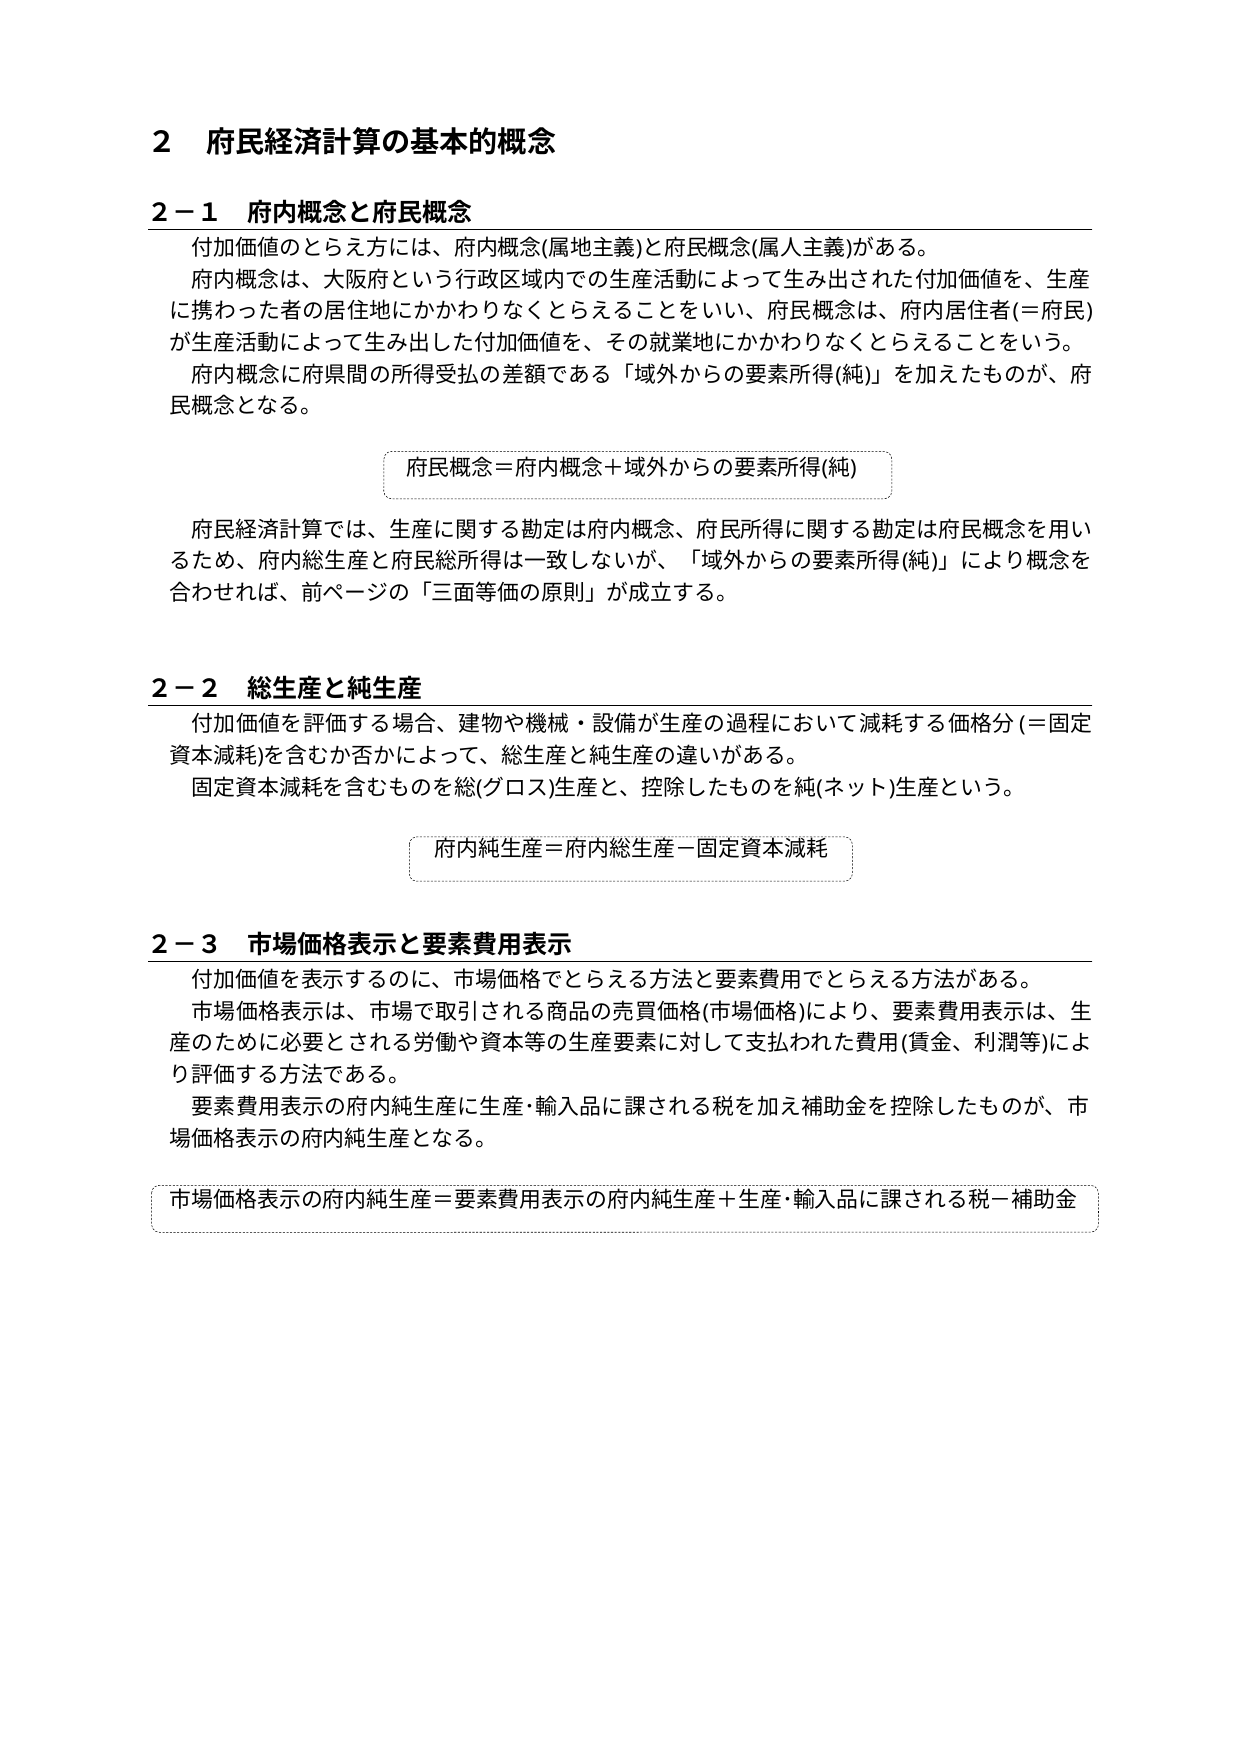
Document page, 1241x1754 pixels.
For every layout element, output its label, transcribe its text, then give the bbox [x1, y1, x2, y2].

text 固定資本減耗を含むものを総(グロス)生産と、控除したものを純(ネット)生産という。 [169, 769, 1092, 801]
text 府内概念に府県間の所得受払の差額である「域外からの要素所得(純)」を加えたものが、府民概念となる。 [169, 357, 1092, 420]
subtitle 市場価格表示と要素費用表示 [148, 922, 1092, 961]
text 付加価値のとらえ方には、府内概念(属地主義)と府民概念(属人主義)がある。 [169, 230, 1092, 262]
subtitle 府内概念と府民概念 [148, 190, 1092, 229]
text 要素費用表示の府内純生産に生産･輸入品に課される税を加え補助金を控除したものが、市場価格表示の府内純生産となる。 [169, 1089, 1092, 1152]
text 市場価格表示は、市場で取引される商品の売買価格(市場価格)により、要素費用表示は、生産のために必要とされる労働や資本等の生産要素に対して支払われた費用(賃金、利潤等)により評価する方法である。 [169, 994, 1092, 1089]
text 付加価値を表示するのに、市場価格でとらえる方法と要素費用でとらえる方法がある。 [169, 962, 1092, 994]
text 府民経済計算では、生産に関する勘定は府内概念、府民所得に関する勘定は府民概念を用いるため、府内総生産と府民総所得は一致しないが、「域外からの要素所得(純)」により概念を合わせれば、前ページの「三面等価の原則」が成立する。 [169, 512, 1092, 607]
text 市場価格表示の府内純生産＝要素費用表示の府内純生産＋生産･輸入品に課される税－補助金 [169, 1182, 1092, 1214]
subtitle 府民経済計算の基本的概念 [148, 118, 1092, 160]
subtitle 総生産と純生産 [148, 666, 1092, 705]
text 府内純生産＝府内総生産－固定資本減耗 [169, 831, 1092, 863]
text 府内概念は、大阪府という行政区域内での生産活動によって生み出された付加価値を、生産に携わった者の居住地にかかわりなくとらえることをいい、府民概念は、府内居住者(＝府民)が生産活動によって生み出した付加価値を、その就業地にかかわりなくとらえることをいう。 [169, 262, 1092, 357]
text 付加価値を評価する場合、建物や機械・設備が生産の過程において減耗する価格分(＝固定資本減耗)を含むか否かによって、総生産と純生産の違いがある。 [169, 706, 1092, 769]
text 府民概念＝府内概念＋域外からの要素所得(純) [169, 450, 1092, 482]
